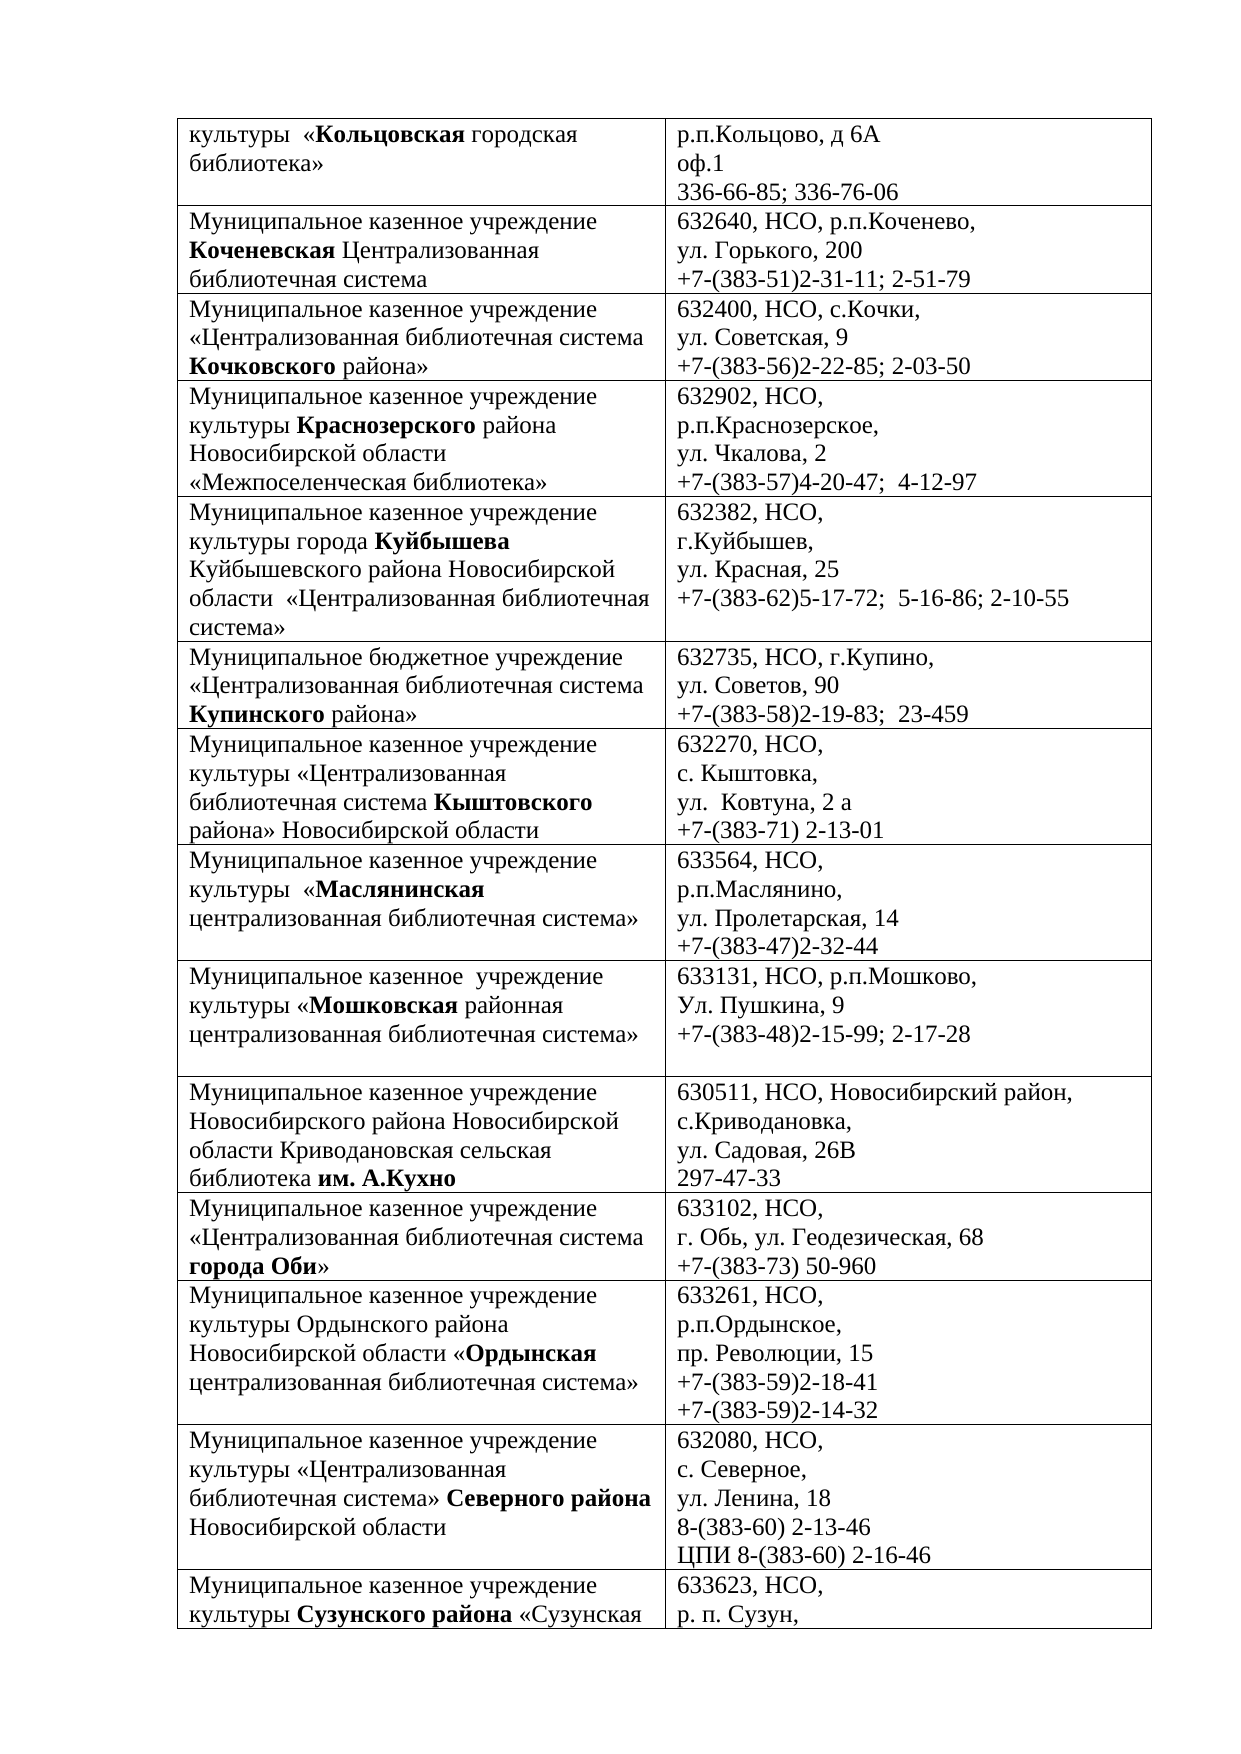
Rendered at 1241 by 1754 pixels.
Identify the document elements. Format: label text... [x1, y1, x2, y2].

table_cell Муниципальное казенное учреждение культуры «Централизованная библиотечная система» Северного района Новосибирской области [178, 1425, 665, 1569]
table_cell 630511, НСО, Новосибирский район, с.Криводановка, ул. Садовая, 26В 297-47-33 [666, 1077, 1151, 1192]
table_cell Муниципальное казенное учреждение Новосибирского района Новосибирской области Криводановская сельская библиотека им. А.Кухно [178, 1077, 665, 1192]
table_cell 632080, НСО, с. Северное, ул. Ленина, 18 8-(383-60) 2-13-46 ЦПИ 8-(383-60) 2-16-46 [666, 1425, 1151, 1569]
table_cell 632640, НСО, р.п.Коченево, ул. Горького, 200 +7-(383-51)2-31-11; 2-51-79 [666, 206, 1151, 293]
table_cell Муниципальное казенное учреждение культуры «Мошковская районная централизованная библиотечная система» [178, 961, 665, 1076]
table_cell 632382, НСО, г.Куйбышев, ул. Красная, 25 +7-(383-62)5-17-72; 5-16-86; 2-10-55 [666, 497, 1151, 641]
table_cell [666, 119, 1151, 205]
table_cell Муниципальное казенное учреждение Коченевская Централизованная библиотечная система [178, 206, 665, 293]
table_cell Муниципальное казенное учреждение культуры Ордынского района Новосибирской области «Ордынская централизованная библиотечная система» [178, 1281, 665, 1424]
table_cell Муниципальное казенное учреждение культуры города Куйбышева Куйбышевского района Новосибирской области «Централизованная библиотечная система» [178, 497, 665, 641]
table_cell 633261, НСО, р.п.Ордынское, пр. Революции, 15 +7-(383-59)2-18-41 +7-(383-59)2-14-32 [666, 1281, 1151, 1424]
table_cell Муниципальное бюджетное учреждение «Централизованная библиотечная система Купинского района» [178, 642, 665, 728]
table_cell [666, 1570, 1151, 1628]
table_cell 632902, НСО, р.п.Краснозерское, ул. Чкалова, 2 +7-(383-57)4-20-47; 4-12-97 [666, 381, 1151, 496]
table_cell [178, 119, 665, 205]
table_cell 633131, НСО, р.п.Мошково, Ул. Пушкина, 9 +7-(383-48)2-15-99; 2-17-28 [666, 961, 1151, 1076]
table_cell Муниципальное казенное учреждение культуры «Маслянинская централизованная библиотечная система» [178, 845, 665, 960]
table_cell 633564, НСО, р.п.Маслянино, ул. Пролетарская, 14 +7-(383-47)2-32-44 [666, 845, 1151, 960]
table_cell 633102, НСО, г. Обь, ул. Геодезическая, 68 +7-(383-73) 50-960 [666, 1193, 1151, 1279]
table_cell Муниципальное казенное учреждение «Централизованная библиотечная система Кочковского района» [178, 294, 665, 380]
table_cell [178, 1570, 665, 1628]
table_cell 632400, НСО, с.Кочки, ул. Советская, 9 +7-(383-56)2-22-85; 2-03-50 [666, 294, 1151, 380]
table_cell 632735, НСО, г.Купино, ул. Советов, 90 +7-(383-58)2-19-83; 23-459 [666, 642, 1151, 728]
table_cell Муниципальное казенное учреждение культуры Краснозерского района Новосибирской области «Межпоселенческая библиотека» [178, 381, 665, 496]
table_cell Муниципальное казенное учреждение культуры «Централизованная библиотечная система Кыштовского района» Новосибирской области [178, 729, 665, 844]
table_cell Муниципальное казенное учреждение «Централизованная библиотечная система города Оби» [178, 1193, 665, 1279]
table_cell 632270, НСО, с. Кыштовка, ул. Ковтуна, 2 а +7-(383-71) 2-13-01 [666, 729, 1151, 844]
